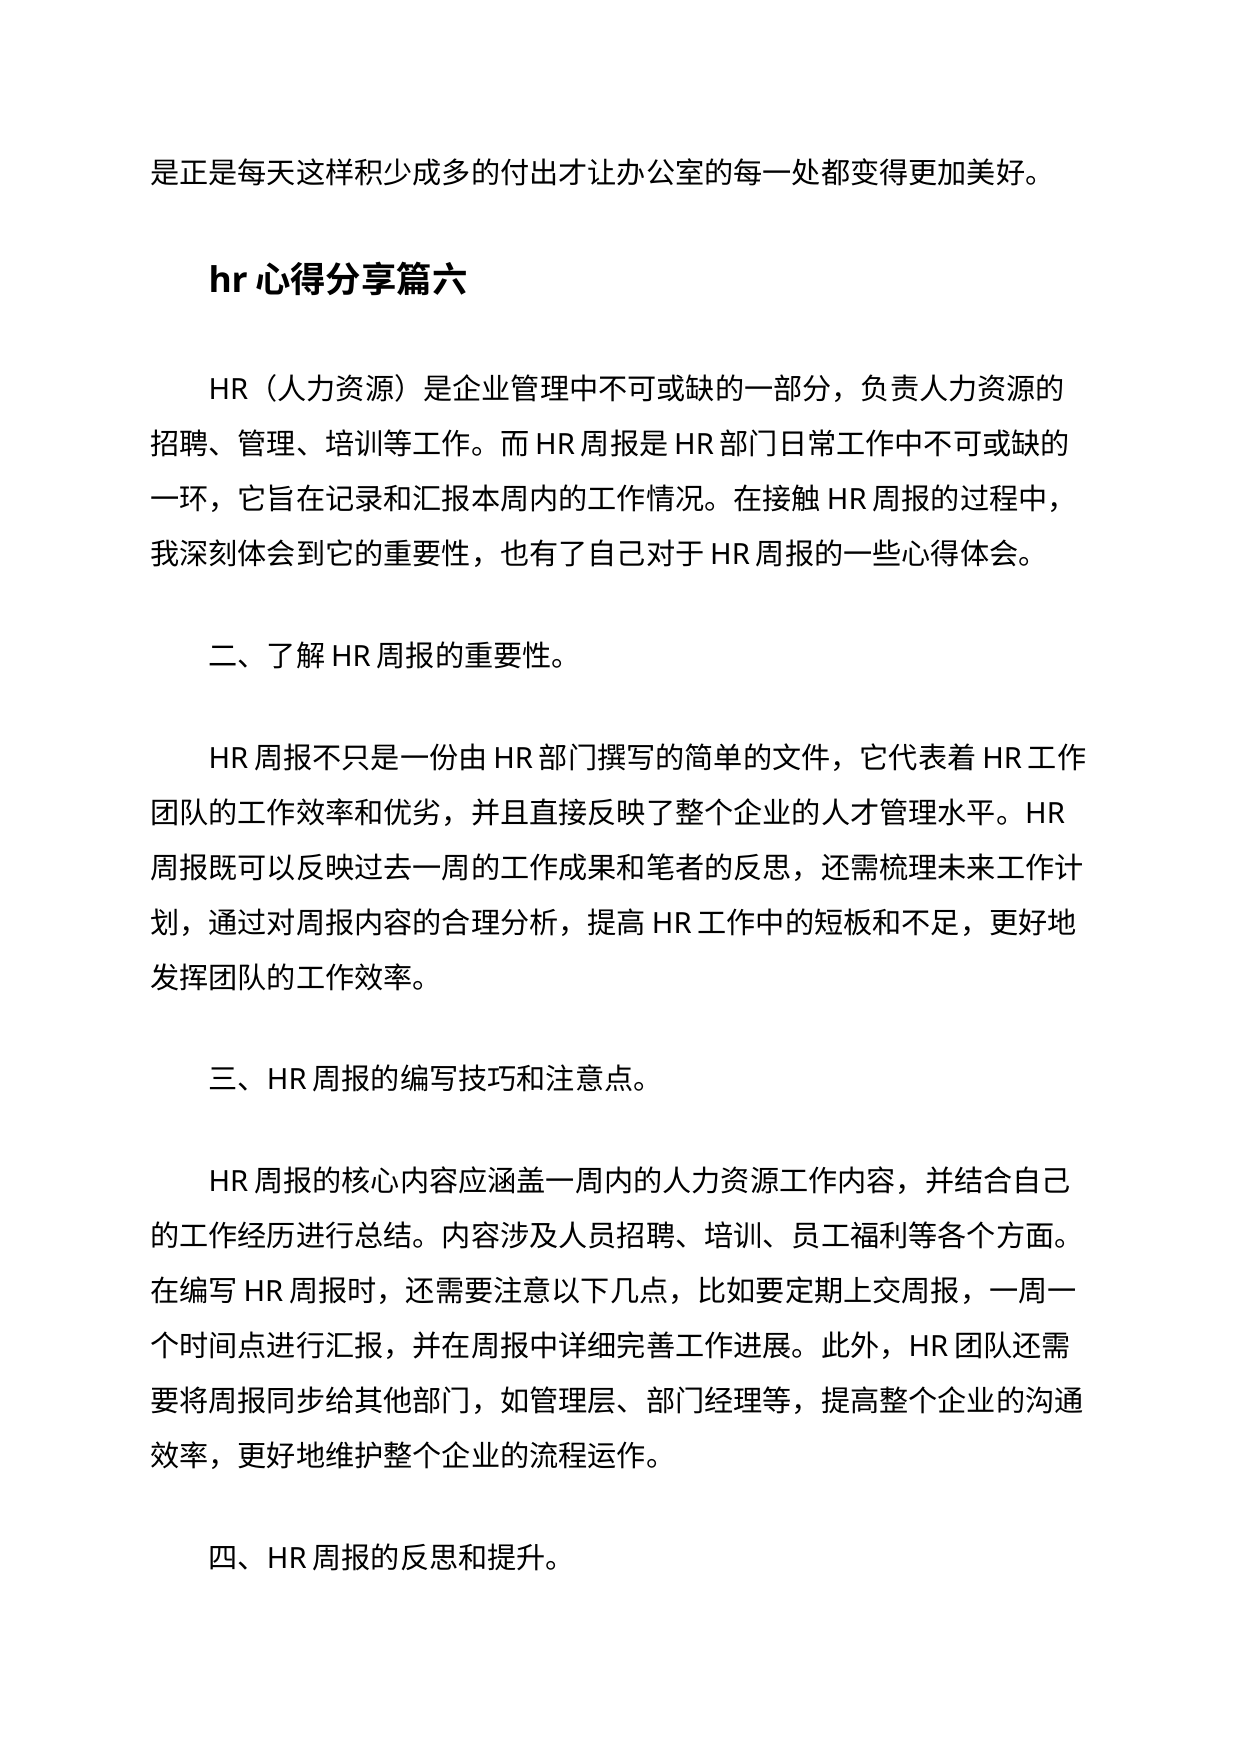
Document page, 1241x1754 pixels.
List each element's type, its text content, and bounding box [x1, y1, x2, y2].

text 二、了解HR周报的重要性。 [150, 632, 1090, 675]
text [150, 150, 1090, 192]
text 四、HR周报的反思和提升。 [150, 1534, 1090, 1577]
text hr心得分享篇六 [150, 252, 1090, 303]
text HR周报的核心内容应涵盖一周内的人力资源工作内容，并结合自己的工作经历进行总结。内容涉及人员招聘、培训、员工福利等各个方面。在编写HR周报时，还需要注意以下几点，比如要定期上交周报，一周一个时间点进行汇报，并在周报中详细完善工作进展。此外，HR团队还需要将周报同步给其他部门，如管理层、部门经理等，提高整个企业的沟通效率，更好地维护整个企业的流程运作。 [150, 1158, 1090, 1475]
text HR周报不只是一份由HR部门撰写的简单的文件，它代表着HR工作团队的工作效率和优劣，并且直接反映了整个企业的人才管理水平。HR周报既可以反映过去一周的工作成果和笔者的反思，还需梳理未来工作计划，通过对周报内容的合理分析，提高HR工作中的短板和不足，更好地发挥团队的工作效率。 [150, 734, 1090, 996]
text HR（人力资源）是企业管理中不可或缺的一部分，负责人力资源的招聘、管理、培训等工作。而HR周报是HR部门日常工作中不可或缺的一环，它旨在记录和汇报本周内的工作情况。在接触HR周报的过程中，我深刻体会到它的重要性，也有了自己对于HR周报的一些心得体会。 [150, 365, 1090, 573]
text 三、HR周报的编写技巧和注意点。 [150, 1056, 1090, 1098]
